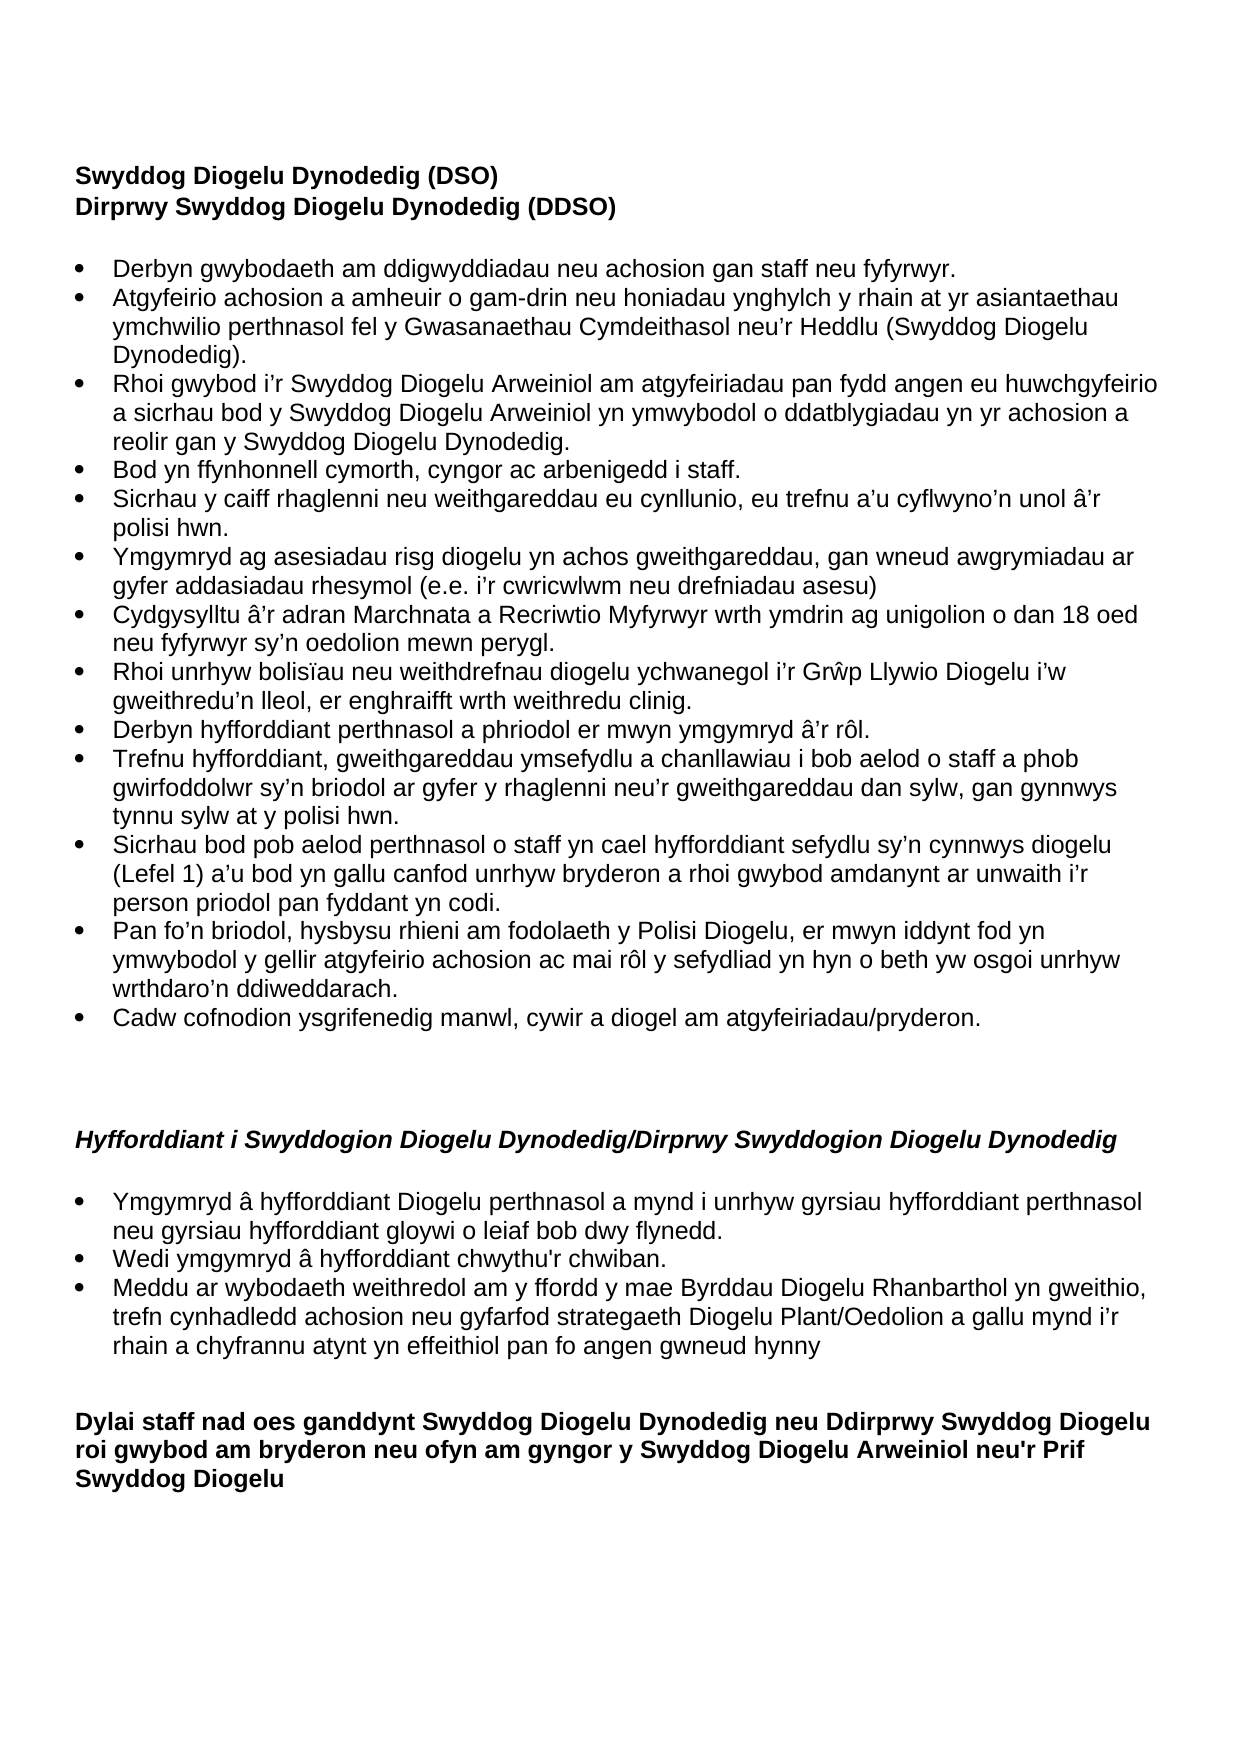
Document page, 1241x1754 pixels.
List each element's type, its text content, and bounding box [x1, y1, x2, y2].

list Pan fo’n briodol, hysbysu rhieni am fodolaeth y Polisi Diogelu, er mwyn iddynt fod yn ymwybodol y gellir atgyfeirio achosion ac mai rôl y sefydliad yn hyn o beth yw osgoi unrhyw wrthdaro’n ddiweddarach. [75, 916, 1165, 1003]
text Dirprwy Swyddog Diogelu Dynodedig (DDSO) [75, 192, 1165, 221]
list Sicrhau y caiff rhaglenni neu weithgareddau eu cynllunio, eu trefnu a’u cyflwyno’n unol â’r polisi hwn. [75, 484, 1165, 542]
list Sicrhau bod pob aelod perthnasol o staff yn cael hyfforddiant sefydlu sy’n cynnwys diogelu (Lefel 1) a’u bod yn gallu canfod unrhyw bryderon a rhoi gwybod amdanynt ar unwaith i’r person priodol pan fyddant yn codi. [75, 830, 1165, 916]
text Hyfforddiant i Swyddogion Diogelu Dynodedig/Dirprwy Swyddogion Diogelu Dynodedig [75, 1125, 1165, 1153]
list Wedi ymgymryd â hyfforddiant chwythu'r chwiban. [75, 1244, 1165, 1273]
list Rhoi unrhyw bolisïau neu weithdrefnau diogelu ychwanegol i’r Grŵp Llywio Diogelu i’w gweithredu’n lleol, er enghraifft wrth weithredu clinig. [75, 657, 1165, 715]
list Atgyfeirio achosion a amheuir o gam-drin neu honiadau ynghylch y rhain at yr asiantaethau ymchwilio perthnasol fel y Gwasanaethau Cymdeithasol neu’r Heddlu (Swyddog Diogelu Dynodedig). [75, 283, 1165, 369]
list Ymgymryd ag asesiadau risg diogelu yn achos gweithgareddau, gan wneud awgrymiadau ar gyfer addasiadau rhesymol (e.e. i’r cwricwlwm neu drefniadau asesu) [75, 542, 1165, 599]
list Ymgymryd â hyfforddiant Diogelu perthnasol a mynd i unrhyw gyrsiau hyfforddiant perthnasol neu gyrsiau hyfforddiant gloywi o leiaf bob dwy flynedd. [75, 1187, 1165, 1244]
text Swyddog Diogelu Dynodedig (DSO) [75, 161, 1165, 189]
list Rhoi gwybod i’r Swyddog Diogelu Arweiniol am atgyfeiriadau pan fydd angen eu huwchgyfeirio a sicrhau bod y Swyddog Diogelu Arweiniol yn ymwybodol o ddatblygiadau yn yr achosion a reolir gan y Swyddog Diogelu Dynodedig. [75, 369, 1165, 456]
list Cydgysylltu â’r adran Marchnata a Recriwtio Myfyrwyr wrth ymdrin ag unigolion o dan 18 oed neu fyfyrwyr sy’n oedolion mewn perygl. [75, 599, 1165, 657]
list Cadw cofnodion ysgrifenedig manwl, cywir a diogel am atgyfeiriadau/pryderon. [75, 1003, 1165, 1032]
list Meddu ar wybodaeth weithredol am y ffordd y mae Byrddau Diogelu Rhanbarthol yn gweithio, trefn cynhadledd achosion neu gyfarfod strategaeth Diogelu Plant/Oedolion a gallu mynd i’r rhain a chyfrannu atynt yn effeithiol pan fo angen gwneud hynny [75, 1273, 1165, 1359]
list Bod yn ffynhonnell cymorth, cyngor ac arbenigedd i staff. [75, 456, 1165, 484]
list Trefnu hyfforddiant, gweithgareddau ymsefydlu a chanllawiau i bob aelod o staff a phob gwirfoddolwr sy’n briodol ar gyfer y rhaglenni neu’r gweithgareddau dan sylw, gan gynnwys tynnu sylw at y polisi hwn. [75, 744, 1165, 830]
list Derbyn hyfforddiant perthnasol a phriodol er mwyn ymgymryd â’r rôl. [75, 715, 1165, 744]
text Dylai staff nad oes ganddynt Swyddog Diogelu Dynodedig neu Ddirprwy Swyddog Diogelu roi gwybod am bryderon neu ofyn am gyngor y Swyddog Diogelu Arweiniol neu'r Prif Swyddog Diogelu [75, 1406, 1165, 1493]
list Derbyn gwybodaeth am ddigwyddiadau neu achosion gan staff neu fyfyrwyr. [75, 254, 1165, 283]
